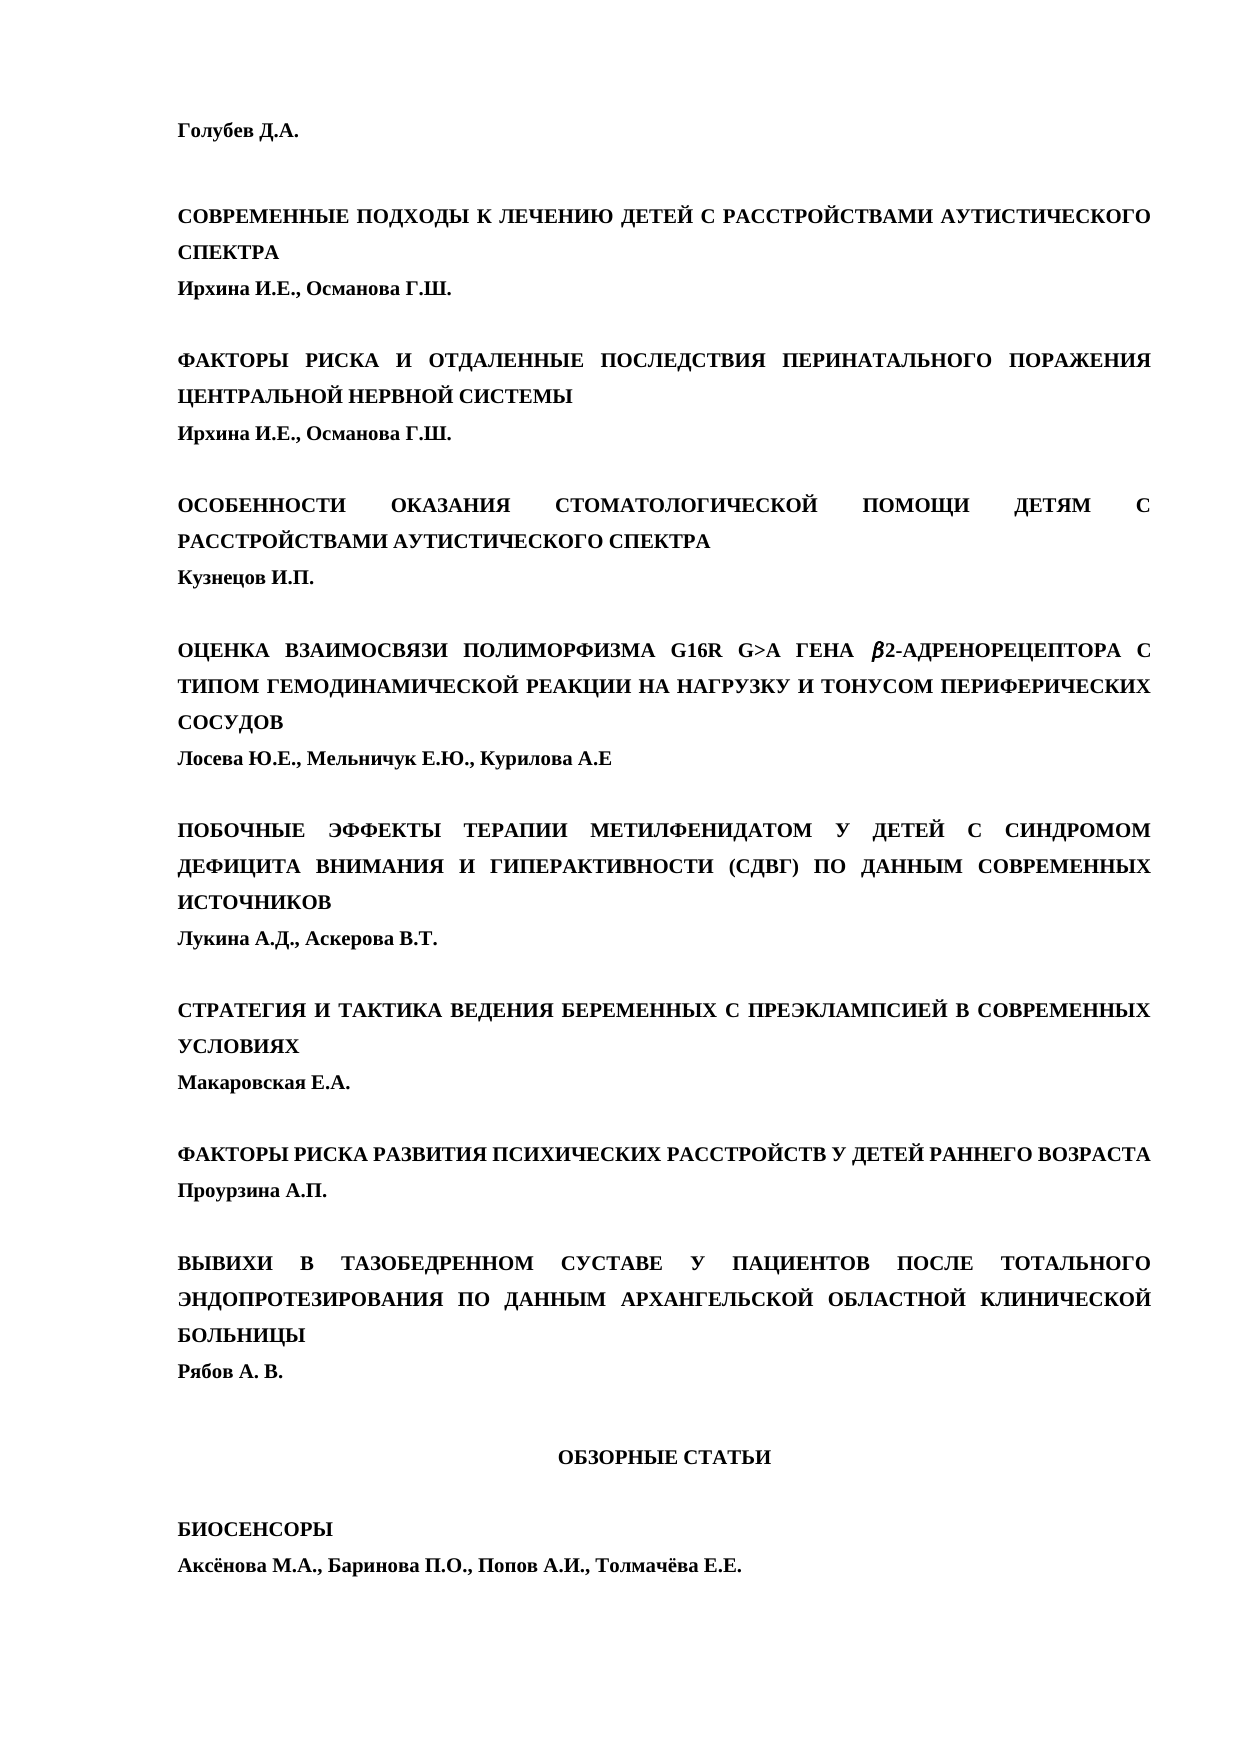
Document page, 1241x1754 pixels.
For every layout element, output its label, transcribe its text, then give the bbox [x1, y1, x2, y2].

text Ирхина И.Е., Османова Г.Ш. [177, 420, 1152, 444]
text Аксёнова М.А., Баринова П.О., Попов А.И., Толмачёва Е.Е. [177, 1553, 1152, 1577]
text ОЦЕНКА ВЗАИМОСВЯЗИ ПОЛИМОРФИЗМА G16R G>A ГЕНА 𝛽2-АДРЕНОРЕЦЕПТОРА C ТИПОМ ГЕМОДИНАМИЧЕСКОЙ РЕАКЦИИ НА НАГРУЗКУ И ТОНУСОМ ПЕРИФЕРИЧЕСКИХ СОСУДОВ [177, 637, 1152, 734]
text Голубев Д.А. [177, 118, 1152, 142]
text Проурзина А.П. [177, 1178, 1152, 1202]
text Лосева Ю.Е., Мельничук Е.Ю., Курилова А.Е [177, 746, 1152, 770]
text СТРАТЕГИЯ И ТАКТИКА ВЕДЕНИЯ БЕРЕМЕННЫХ С ПРЕЭКЛАМПСИЕЙ В СОВРЕМЕННЫХ УСЛОВИЯХ [177, 998, 1152, 1058]
text Ирхина И.Е., Османова Г.Ш. [177, 276, 1152, 300]
text Макаровская Е.А. [177, 1070, 1152, 1094]
text Вывихи в тазобедренном суставе у пациентов после тотального эндопротезирования по данным Архангельской областной клинической больницы [177, 1251, 1152, 1347]
text Рябов А. В. [177, 1359, 1152, 1383]
text ФАКТОРЫ РИСКА И ОТДАЛЕННЫЕ ПОСЛЕДСТВИЯ ПЕРИНАТАЛЬНОГО ПОРАЖЕНИЯ ЦЕНТРАЛЬНОЙ НЕРВНОЙ СИСТЕМЫ [177, 348, 1152, 408]
text ФАКТОРЫ РИСКА РАЗВИТИЯ ПСИХИЧЕСКИХ РАССТРОЙСТВ У ДЕТЕЙ РАННЕГО ВОЗРАСТА [177, 1142, 1152, 1166]
text СОВРЕМЕННЫЕ ПОДХОДЫ К ЛЕЧЕНИЮ ДЕТЕЙ С РАССТРОЙСТВАМИ АУТИСТИЧЕСКОГО СПЕКТРА [177, 204, 1152, 264]
text Лукина А.Д., Аскерова В.Т. [177, 926, 1152, 950]
text ПОБОЧНЫЕ ЭФФЕКТЫ ТЕРАПИИ МЕТИЛФЕНИДАТОМ У ДЕТЕЙ С СИНДРОМОМ ДЕФИЦИТА ВНИМАНИЯ И ГИПЕРАКТИВНОСТИ (СДВГ) ПО ДАННЫМ СОВРЕМЕННЫХ ИСТОЧНИКОВ [177, 818, 1152, 914]
text ОБЗОРНЫЕ СТАТЬИ [177, 1445, 1152, 1469]
text ОСОБЕННОСТИ ОКАЗАНИЯ СТОМАТОЛОГИЧЕСКОЙ ПОМОЩИ ДЕТЯМ С РАССТРОЙСТВАМИ АУТИСТИЧЕСКОГО СПЕКТРА [177, 492, 1152, 553]
text БИОСЕНСОРЫ [177, 1517, 1152, 1541]
text Кузнецов И.П. [177, 564, 1152, 589]
